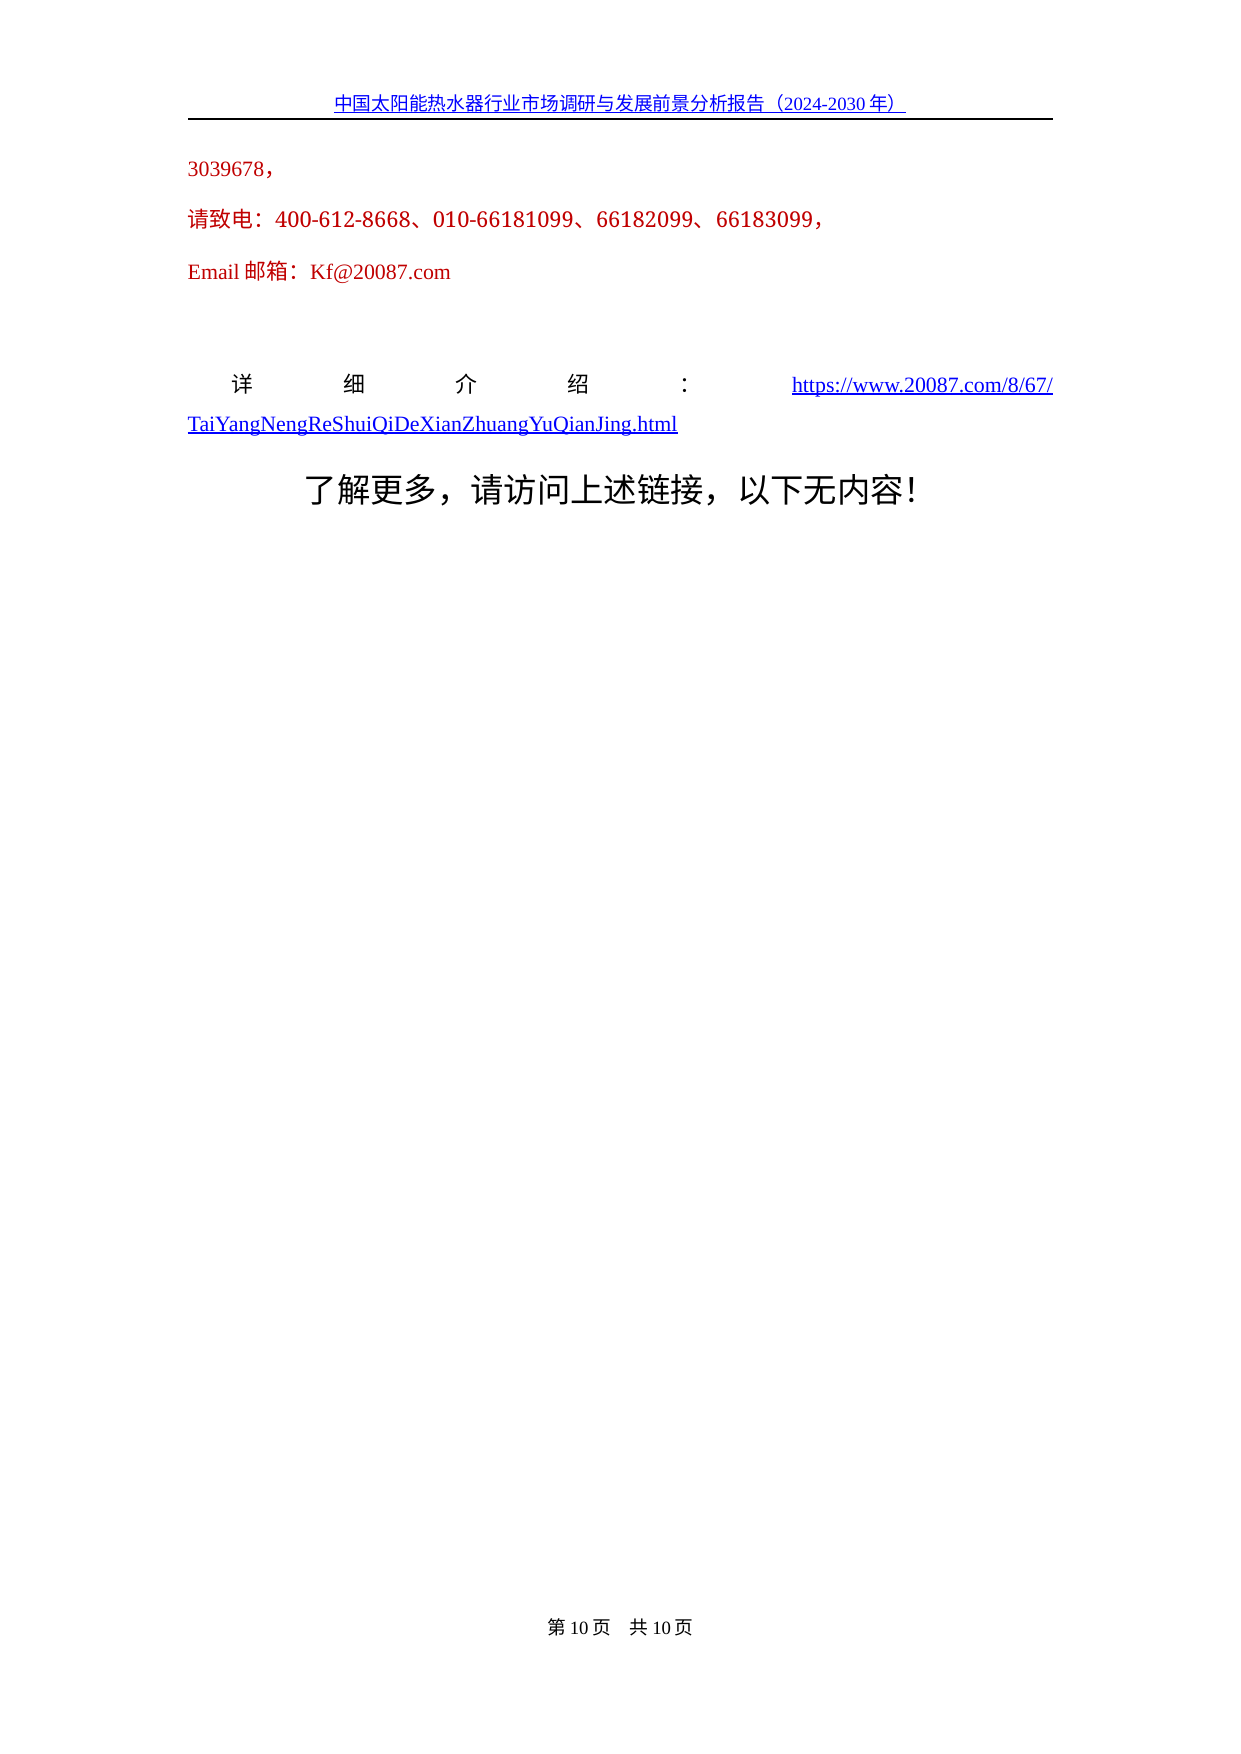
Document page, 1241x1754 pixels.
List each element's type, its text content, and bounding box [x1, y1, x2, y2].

text 请致电：400-612-8668、010-66181099、66182099、66183099， [187, 202, 1053, 234]
text Email邮箱：Kf@20087.com [187, 253, 1053, 286]
text 详细介绍：https://www.20087.com/8/67/TaiYangNengReShuiQiDeXianZhuangYuQianJing.html [187, 366, 1053, 439]
title 了解更多，请访问上述链接，以下无内容！ [187, 455, 1053, 520]
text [187, 150, 1053, 183]
